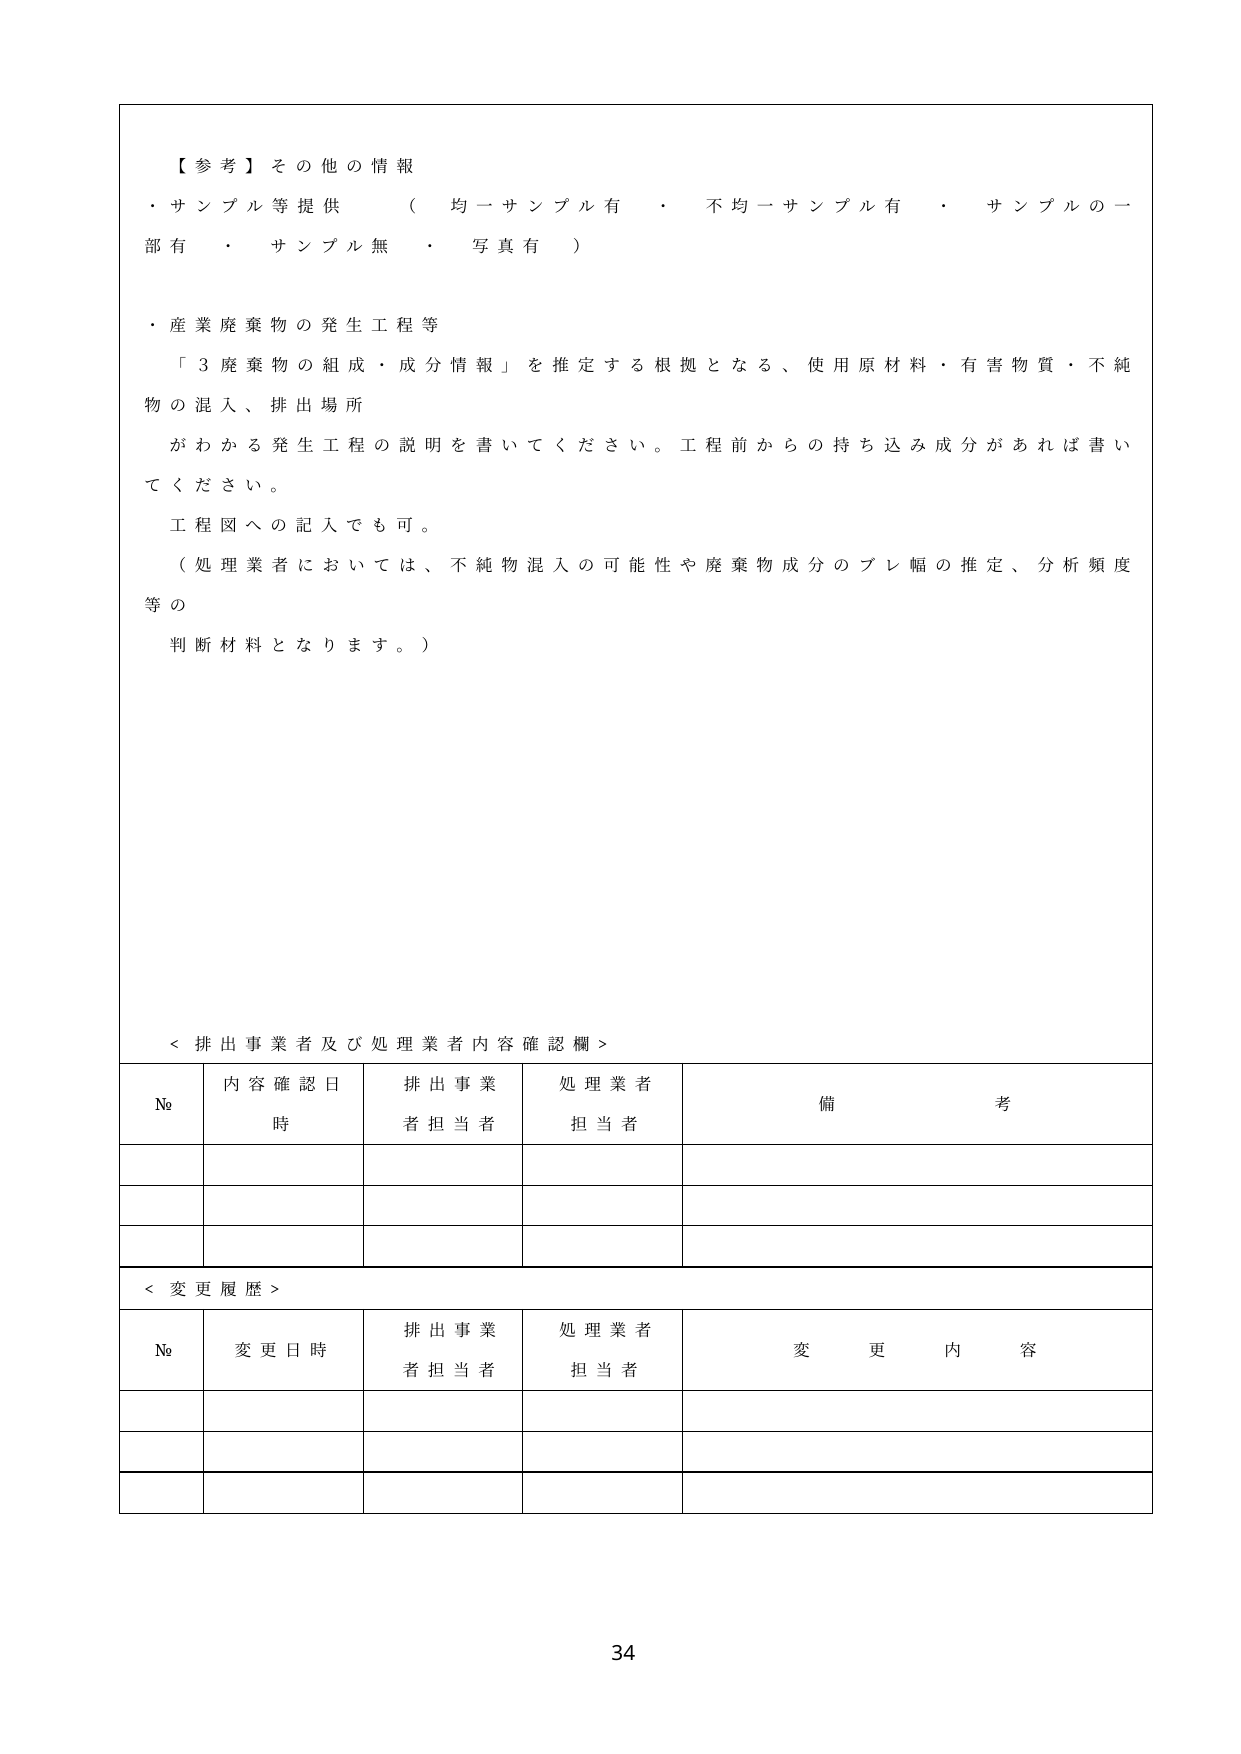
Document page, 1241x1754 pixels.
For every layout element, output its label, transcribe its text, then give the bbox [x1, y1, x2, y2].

table_cell № [120, 1310, 203, 1389]
table_cell 変 更 内 容 [683, 1310, 1152, 1389]
table_cell [523, 1473, 682, 1512]
table_cell [120, 1432, 203, 1471]
table_cell [523, 1432, 682, 1471]
table_cell [523, 1145, 682, 1184]
table_cell [364, 1391, 522, 1431]
table_cell [204, 1186, 363, 1225]
table_cell [204, 1473, 363, 1512]
table_cell [683, 1473, 1152, 1512]
table_cell [120, 1226, 203, 1266]
table_cell [120, 1473, 203, 1512]
table_cell [364, 1186, 522, 1225]
table_cell 備 考 [683, 1064, 1152, 1143]
table_cell [683, 1432, 1152, 1471]
table_cell [683, 1391, 1152, 1431]
table_cell [120, 1145, 203, 1184]
table_cell [683, 1186, 1152, 1225]
table_cell [683, 1226, 1152, 1266]
table_cell [364, 1226, 522, 1266]
table_cell [204, 1432, 363, 1471]
table_header 【参考】その他の情報 ・サンプル等提供 （ 均一サンプル有 ・ 不均一サンプル有 ・ サンプルの一部有 ・ サンプル無 ・ 写真有 ） ・産業廃棄物の発生工程等 「３廃棄物の組成・成分情報」を推定する根拠となる、使用原材料・有害物質・不純物の混入、排出場所 がわかる発生工程の説明を書いてください。工程前からの持ち込み成分があれば書いてください。 工程図への記入でも可。 （処理業者においては、不純物混入の可能性や廃棄物成分のブレ幅の推定、分析頻度等の 判断材料となります。） <排出事業者及び処理業者内容確認欄> [120, 105, 1152, 1063]
table_cell [204, 1391, 363, 1431]
table_cell [523, 1186, 682, 1225]
table_cell [204, 1226, 363, 1266]
table_cell № [120, 1064, 203, 1143]
table_cell [364, 1473, 522, 1512]
table_cell 排出事業者担当者 [364, 1064, 522, 1143]
table_cell 変更日時 [204, 1310, 363, 1389]
table_cell [523, 1391, 682, 1431]
table_cell [683, 1145, 1152, 1184]
table_cell [523, 1226, 682, 1266]
table_cell 排出事業者担当者 [364, 1310, 522, 1389]
table_cell [120, 1186, 203, 1225]
table_cell [364, 1145, 522, 1184]
table_cell [204, 1145, 363, 1184]
table_cell [120, 1391, 203, 1431]
table_cell 内容確認日時 [204, 1064, 363, 1143]
table_cell [364, 1432, 522, 1471]
table_cell <変更履歴> [120, 1268, 682, 1309]
table_cell [682, 1268, 1152, 1309]
table_cell 処理業者担当者 [523, 1064, 682, 1143]
table_cell 処理業者担当者 [523, 1310, 682, 1389]
